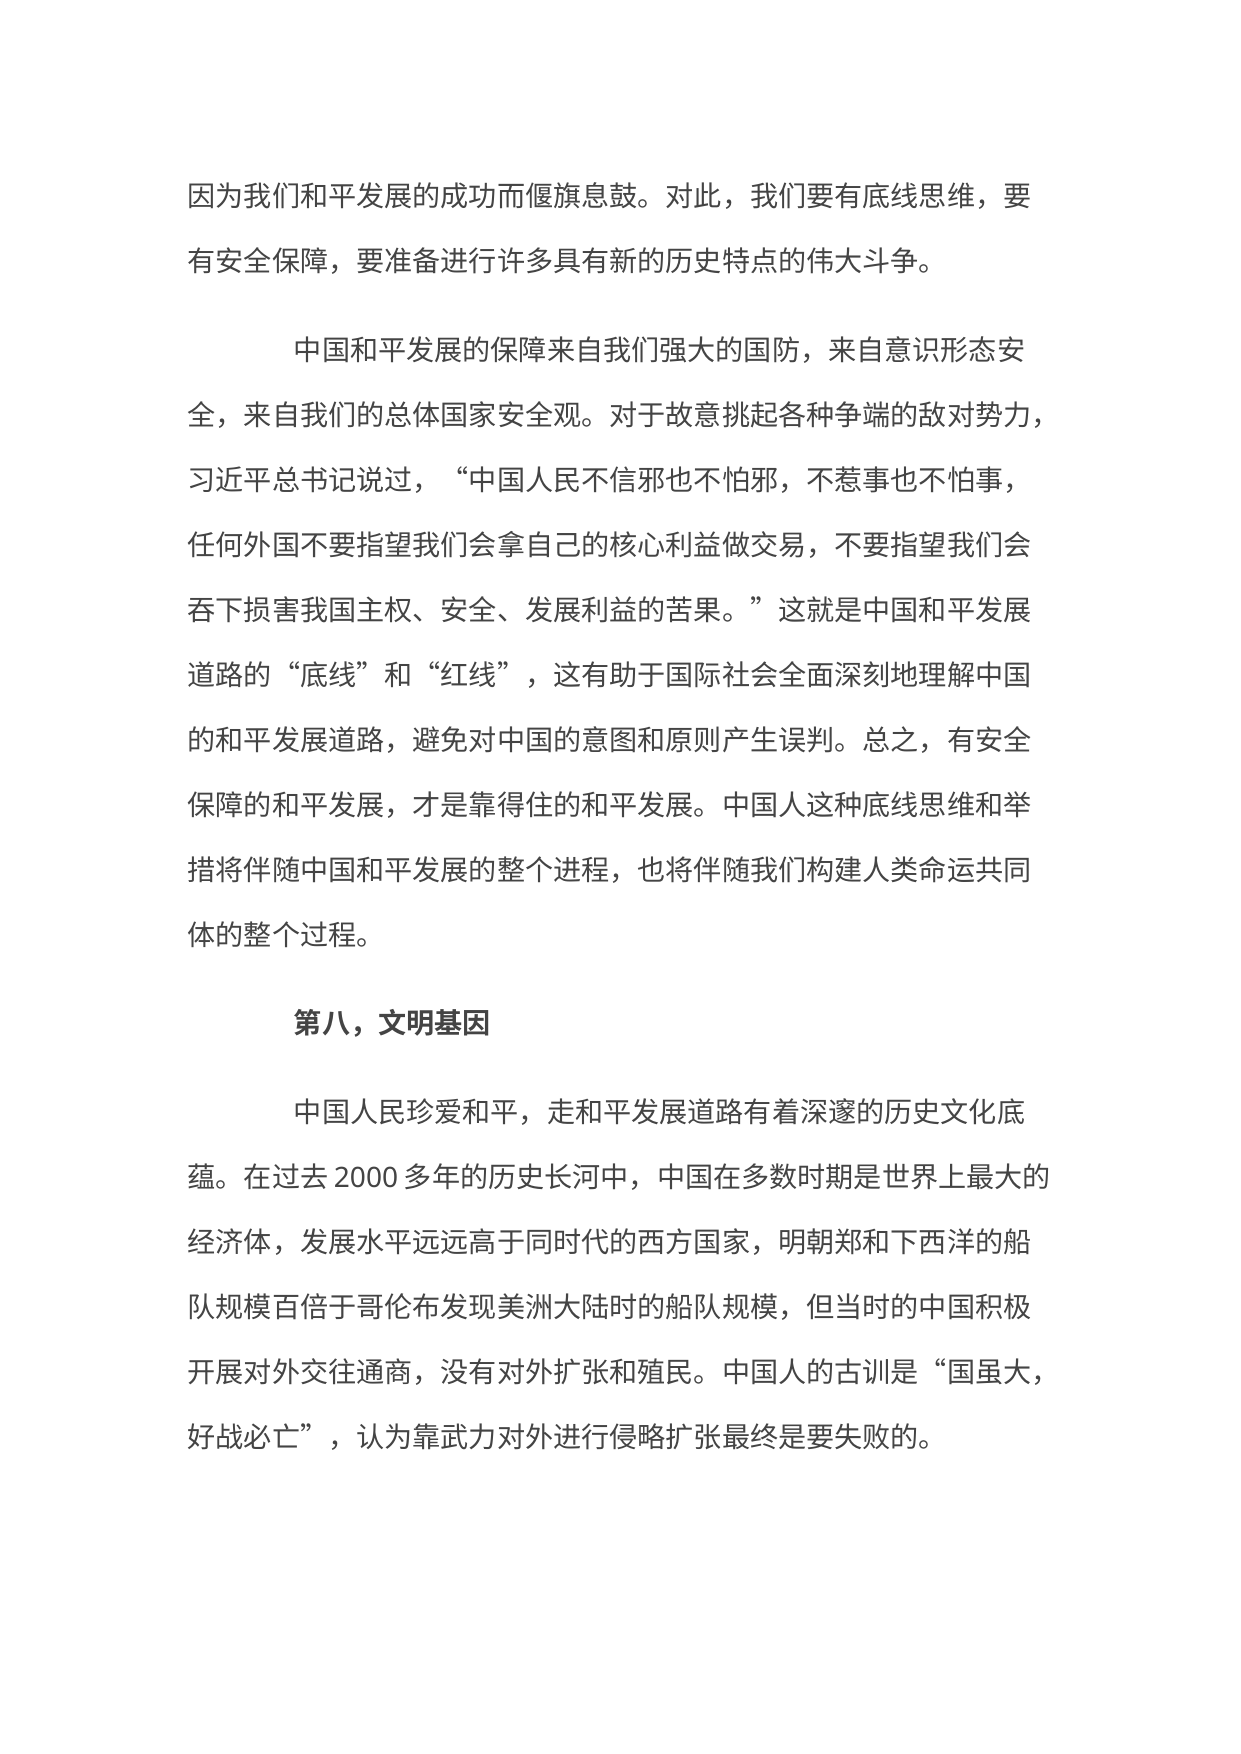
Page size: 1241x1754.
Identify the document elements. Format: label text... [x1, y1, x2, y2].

text 中国人民珍爱和平，走和平发展道路有着深邃的历史文化底蕴。在过去2000多年的历史长河中，中国在多数时期是世界上最大的经济体，发展水平远远高于同时代的西方国家，明朝郑和下西洋的船队规模百倍于哥伦布发现美洲大陆时的船队规模，但当时的中国积极开展对外交往通商，没有对外扩张和殖民。中国人的古训是“国虽大，好战必亡”，认为靠武力对外进行侵略扩张最终是要失败的。 [187, 1077, 1053, 1467]
text 第八，文明基因 [187, 989, 1053, 1054]
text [187, 162, 1053, 292]
text 中国和平发展的保障来自我们强大的国防，来自意识形态安全，来自我们的总体国家安全观。对于故意挑起各种争端的敌对势力，习近平总书记说过，“中国人民不信邪也不怕邪，不惹事也不怕事，任何外国不要指望我们会拿自己的核心利益做交易，不要指望我们会吞下损害我国主权、安全、发展利益的苦果。”这就是中国和平发展道路的“底线”和“红线”，这有助于国际社会全面深刻地理解中国的和平发展道路，避免对中国的意图和原则产生误判。总之，有安全保障的和平发展，才是靠得住的和平发展。中国人这种底线思维和举措将伴随中国和平发展的整个进程，也将伴随我们构建人类命运共同体的整个过程。 [187, 315, 1053, 965]
